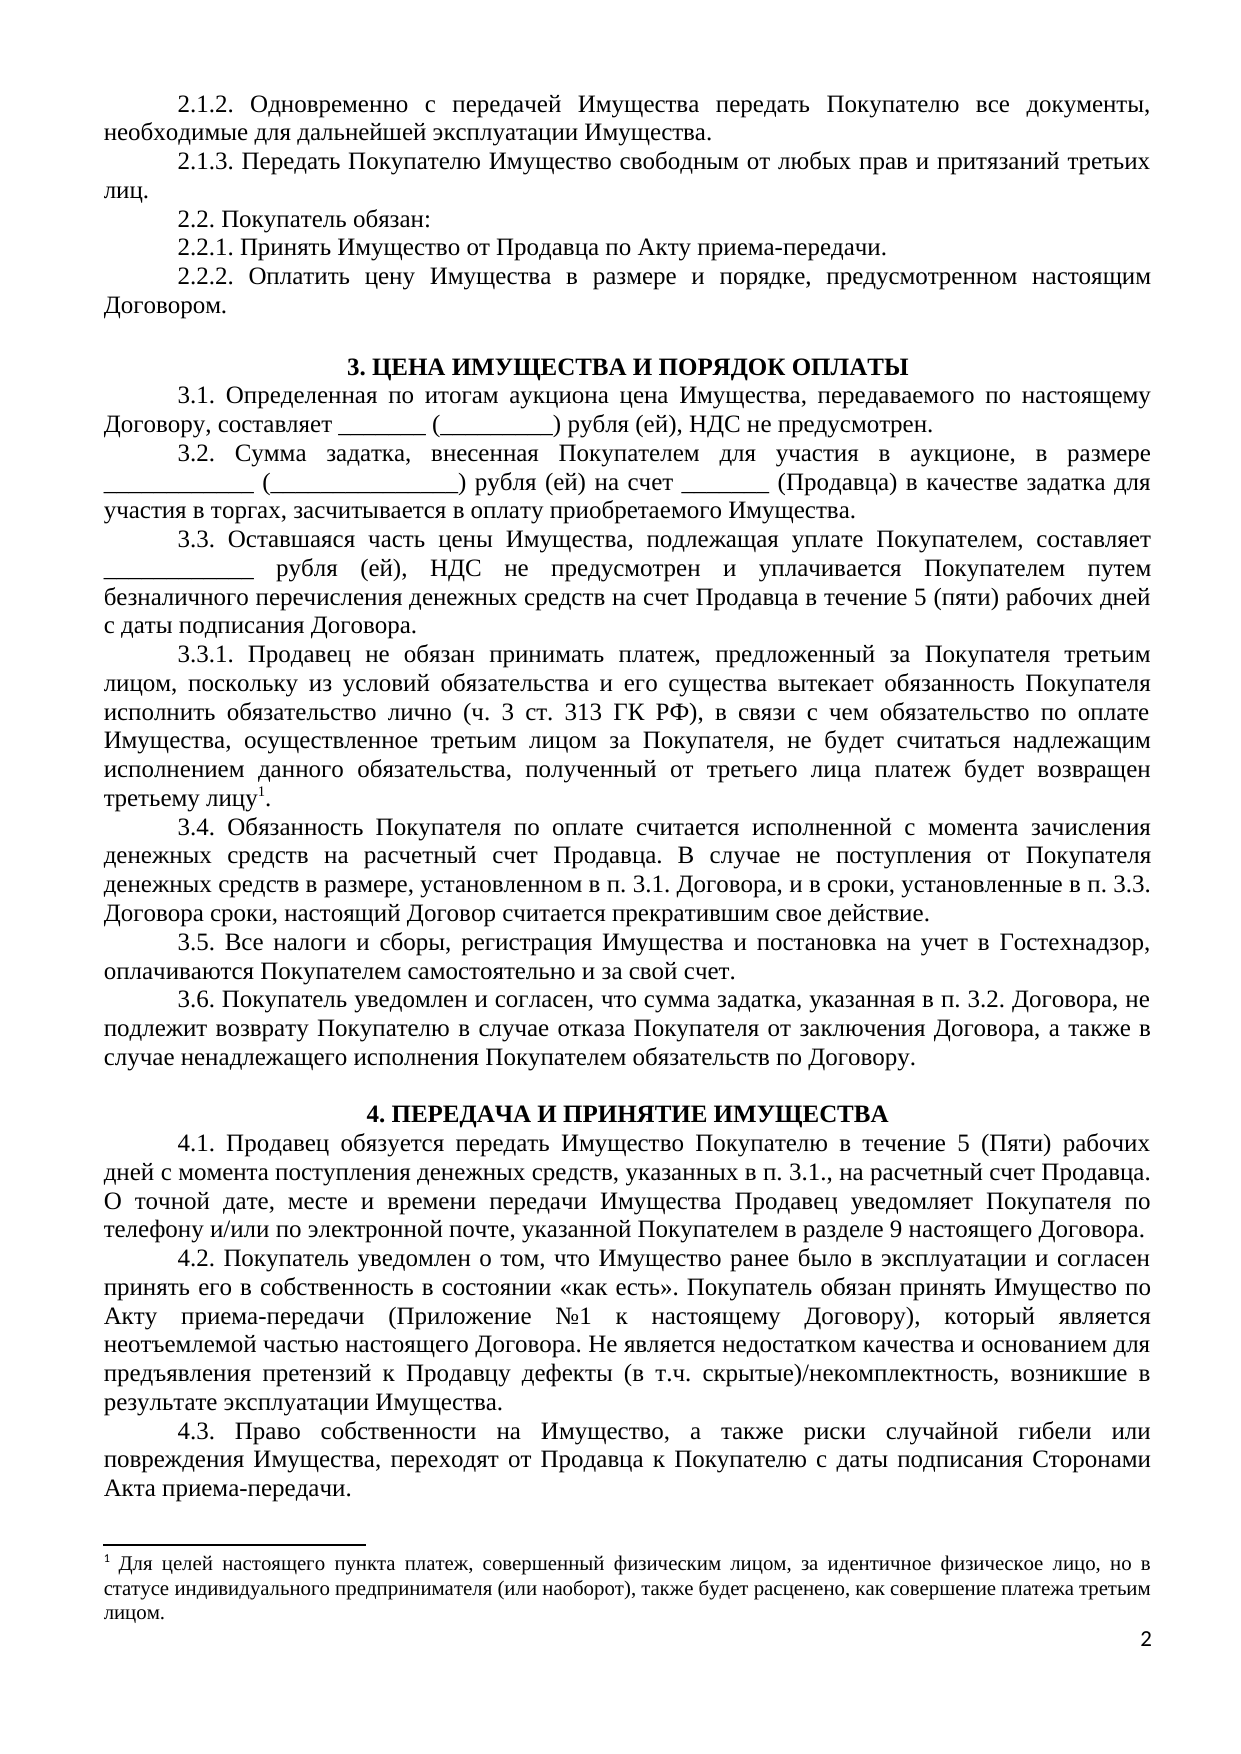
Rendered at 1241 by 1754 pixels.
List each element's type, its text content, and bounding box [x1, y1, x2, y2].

text 3.4. Обязанность Покупателя по оплате считается исполненной с момента зачисления денежных средств на расчетный счет Продавца. В случае не поступления от Покупателя денежных средств в размере, установленном в п. 3.1. Договора, и в сроки, установленные в п. 3.3. Договора сроки, настоящий Договор считается прекратившим свое действие. [103, 812, 1152, 927]
text 2.2.1. Принять Имущество от Продавца по Акту приема-передачи. [103, 232, 1152, 261]
text 2.1.3. Передать Покупателю Имущество свободным от любых прав и притязаний третьих лиц. [103, 146, 1152, 204]
text 3. ЦЕНА ИМУЩЕСТВА И ПОРЯДОК ОПЛАТЫ [103, 352, 1152, 380]
text 2.2. Покупатель обязан: [103, 204, 1152, 232]
text 2.2.2. Оплатить цену Имущества в размере и порядке, предусмотренном настоящим Договором. [103, 261, 1152, 319]
text 2.1.2. Одновременно с передачей Имущества передать Покупателю все документы, необходимые для дальнейшей эксплуатации Имущества. [103, 89, 1152, 146]
text 4.3. Право собственности на Имущество, а также риски случайной гибели или повреждения Имущества, переходят от Продавца к Покупателю с даты подписания Сторонами Акта приема-передачи. [103, 1416, 1152, 1502]
text 3.6. Покупатель уведомлен и согласен, что сумма задатка, указанная в п. 3.2. Договора, не подлежит возврату Покупателю в случае отказа Покупателя от заключения Договора, а также в случае ненадлежащего исполнения Покупателем обязательств по Договору. [103, 984, 1152, 1071]
text 3.5. Все налоги и сборы, регистрация Имущества и постановка на учет в Гостехнадзор, оплачиваются Покупателем самостоятельно и за свой счет. [103, 927, 1152, 984]
text 4. ПЕРЕДАЧА И ПРИНЯТИЕ ИМУЩЕСТВА [103, 1099, 1152, 1128]
text 3.2. Сумма задатка, внесенная Покупателем для участия в аукционе, в размере ____________ (_______________) рубля (ей) на счет _______ (Продавца) в качестве задатка для участия в торгах, засчитывается в оплату приобретаемого Имущества. [103, 438, 1152, 524]
text 3.1. Определенная по итогам аукциона цена Имущества, передаваемого по настоящему Договору, составляет _______ (_________) рубля (ей), НДС не предусмотрен. [103, 380, 1152, 438]
text 3.3. Оставшаяся часть цены Имущества, подлежащая уплате Покупателем, составляет ____________ рубля (ей), НДС не предусмотрен и уплачивается Покупателем путем безналичного перечисления денежных средств на счет Продавца в течение 5 (пяти) рабочих дней с даты подписания Договора. [103, 524, 1152, 639]
text 3.3.1. Продавец не обязан принимать платеж, предложенный за Покупателя третьим лицом, поскольку из условий обязательства и его существа вытекает обязанность Покупателя исполнить обязательство лично (ч. 3 ст. 313 ГК РФ), в связи с чем обязательство по оплате Имущества, осуществленное третьим лицом за Покупателя, не будет считаться надлежащим исполнением данного обязательства, полученный от третьего лица платеж будет возвращен третьему лицу. [103, 639, 1152, 812]
text 4.1. Продавец обязуется передать Имущество Покупателю в течение 5 (Пяти) рабочих дней с момента поступления денежных средств, указанных в п. 3.1., на расчетный счет Продавца. О точной дате, месте и времени передачи Имущества Продавец уведомляет Покупателя по телефону и/или по электронной почте, указанной Покупателем в разделе 9 настоящего Договора. [103, 1128, 1152, 1243]
text 4.2. Покупатель уведомлен о том, что Имущество ранее было в эксплуатации и согласен принять его в собственность в состоянии «как есть». Покупатель обязан принять Имущество по Акту приема-передачи (Приложение №1 к настоящему Договору), который является неотъемлемой частью настоящего Договора. Не является недостатком качества и основанием для предъявления претензий к Продавцу дефекты (в т.ч. скрытые)/некомплектность, возникшие в результате эксплуатации Имущества. [103, 1243, 1152, 1416]
